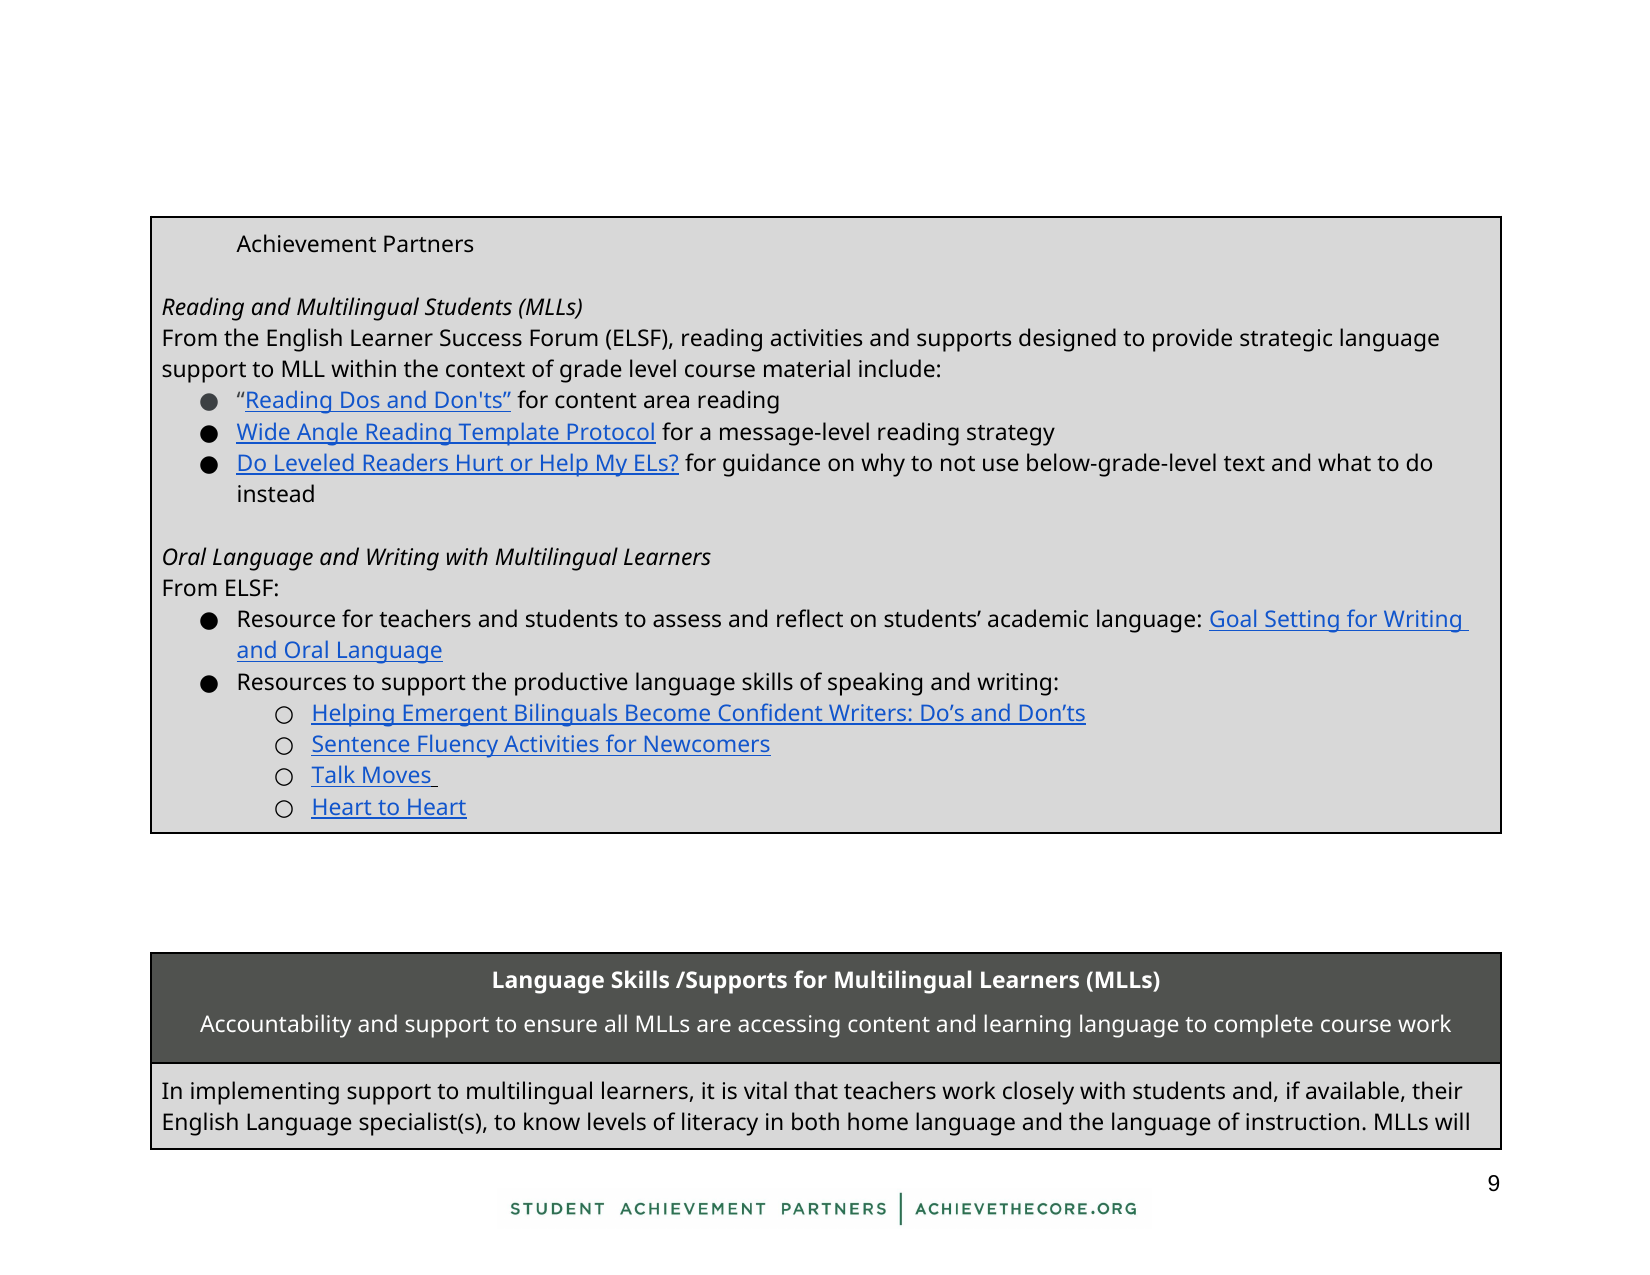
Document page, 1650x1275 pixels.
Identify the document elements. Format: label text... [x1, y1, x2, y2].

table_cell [152, 218, 1500, 832]
table_header Language Skills /Supports for Multilingual Learners (MLLs) Accountability and support to ensure all MLLs are accessing content and learning language to complete course work [152, 954, 1500, 1062]
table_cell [152, 1064, 1500, 1148]
picture [496, 1188, 1153, 1229]
